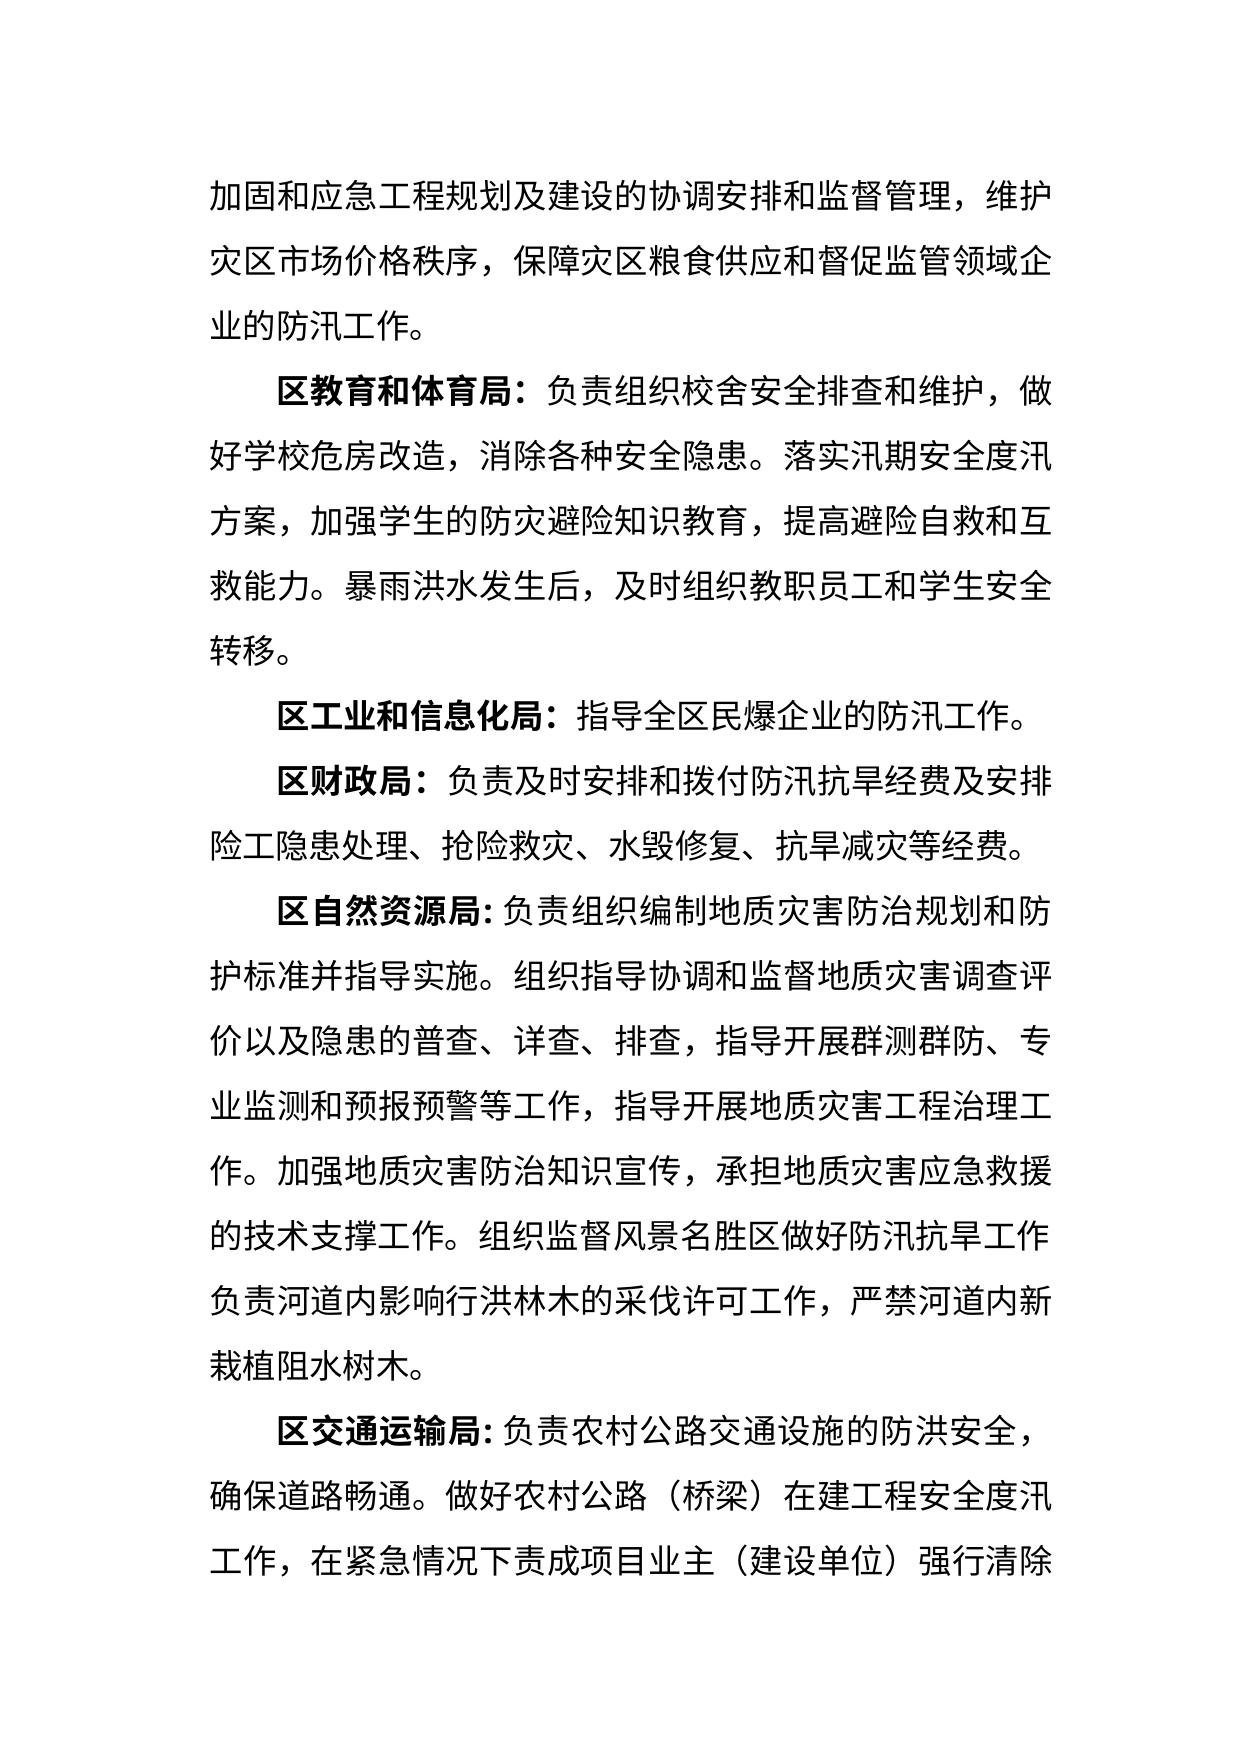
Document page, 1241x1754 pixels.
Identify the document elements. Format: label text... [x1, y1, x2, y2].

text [209, 162, 1053, 357]
text 区财政局：负责及时安排和拨付防汛抗旱经费及安排险工隐患处理、抢险救灾、水毁修复、抗旱减灾等经费。 [209, 747, 1053, 877]
text 区工业和信息化局：指导全区民爆企业的防汛工作。 [209, 682, 1053, 747]
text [209, 1397, 1053, 1592]
text 区自然资源局: 负责组织编制地质灾害防治规划和防护标准并指导实施。组织指导协调和监督地质灾害调查评价以及隐患的普查、详查、排查，指导开展群测群防、专业监测和预报预警等工作，指导开展地质灾害工程治理工作。加强地质灾害防治知识宣传，承担地质灾害应急救援的技术支撑工作。组织监督风景名胜区做好防汛抗旱工作。负责河道内影响行洪林木的采伐许可工作，严禁河道内新栽植阻水树木。 [209, 877, 1053, 1397]
text 区教育和体育局：负责组织校舍安全排查和维护，做好学校危房改造，消除各种安全隐患。落实汛期安全度汛方案，加强学生的防灾避险知识教育，提高避险自救和互救能力。暴雨洪水发生后，及时组织教职员工和学生安全转移。 [209, 357, 1053, 682]
